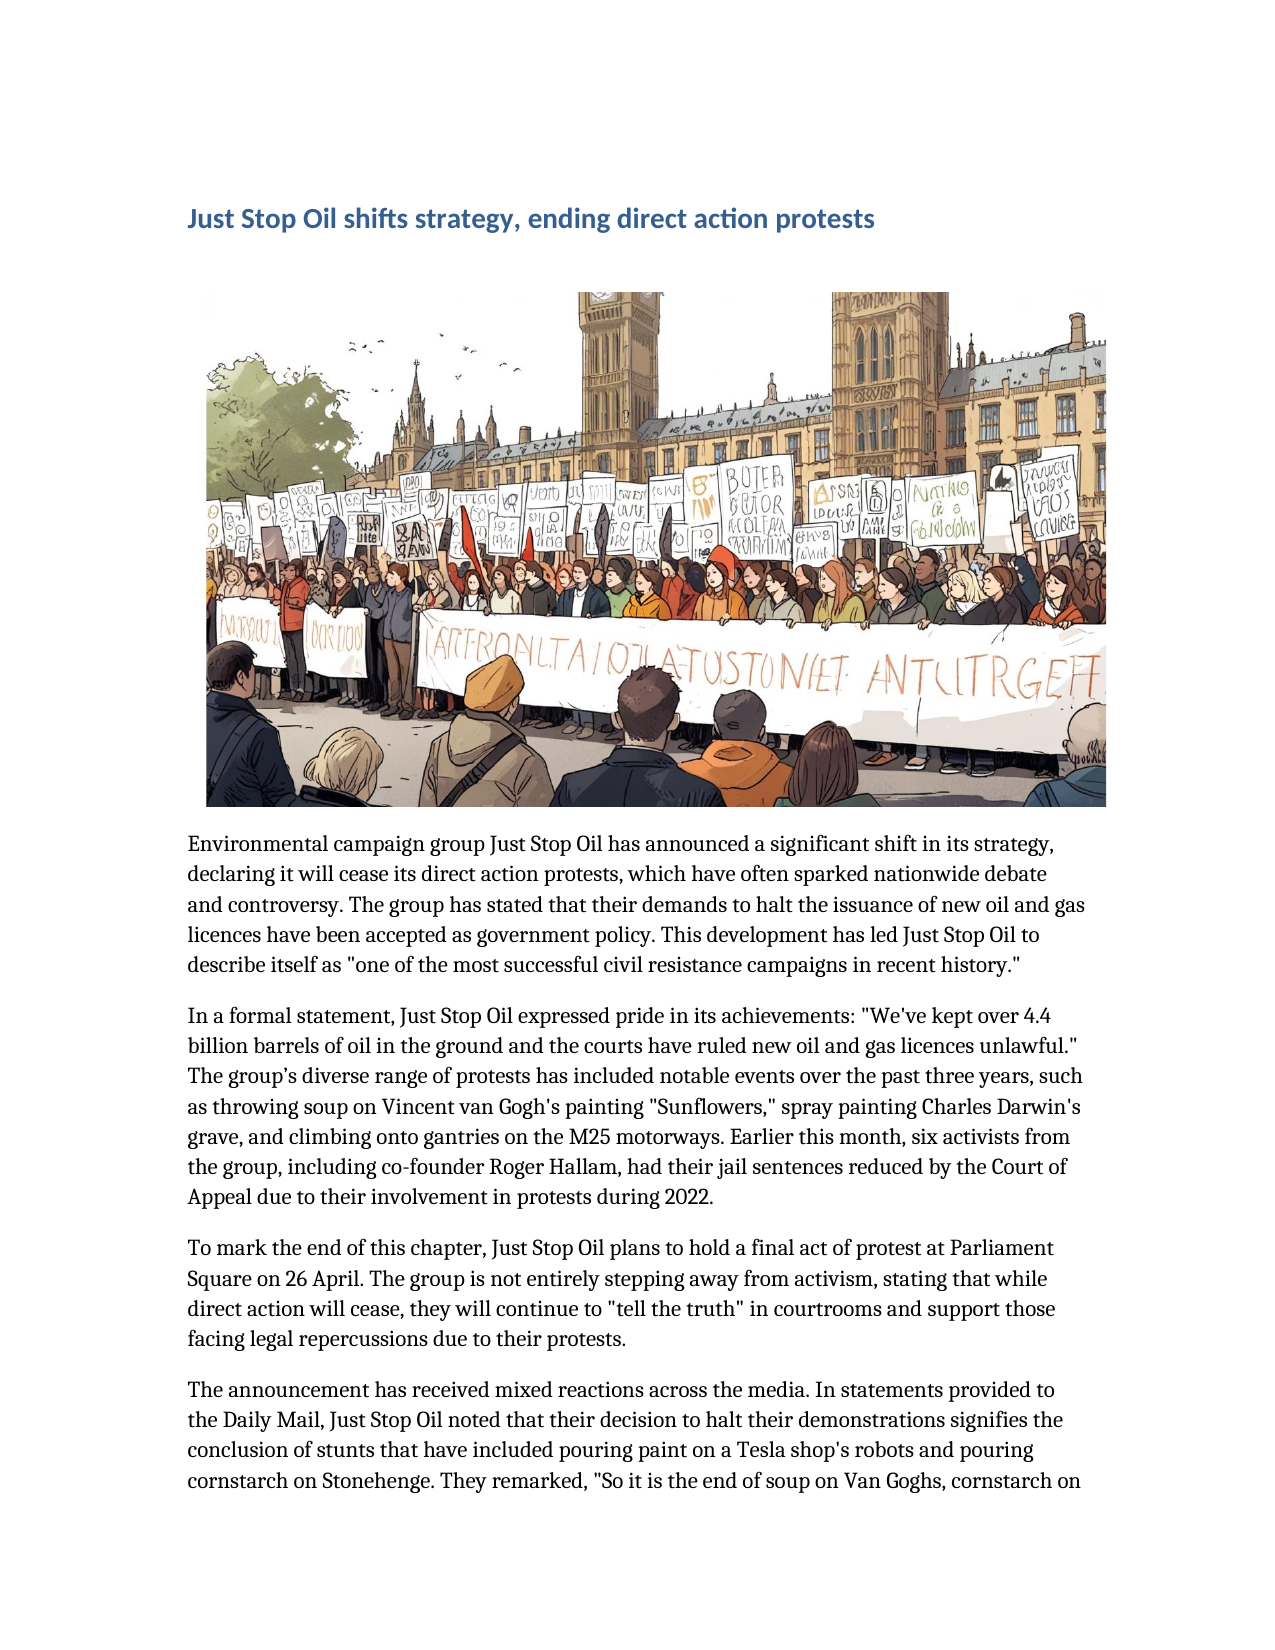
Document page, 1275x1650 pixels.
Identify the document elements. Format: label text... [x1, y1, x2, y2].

picture [206, 292, 1107, 807]
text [187, 1377, 1087, 1494]
text To mark the end of this chapter, Just Stop Oil plans to hold a final act of protest at Parliament Square on 26 April. The group is not entirely stepping away from activism, stating that while direct action will cease, they will continue to "tell the truth" in courtrooms and support those facing legal repercussions due to their protests. [187, 1235, 1087, 1352]
subtitle Just Stop Oil shifts strategy, ending direct action protests [187, 200, 1087, 236]
text Environmental campaign group Just Stop Oil has announced a significant shift in its strategy, declaring it will cease its direct action protests, which have often sparked nationwide debate and controversy. The group has stated that their demands to halt the issuance of new oil and gas licences have been accepted as government policy. This development has led Just Stop Oil to describe itself as "one of the most successful civil resistance campaigns in recent history." [187, 831, 1087, 978]
text In a formal statement, Just Stop Oil expressed pride in its achievements: "We've kept over 4.4 billion barrels of oil in the ground and the courts have ruled new oil and gas licences unlawful." The group’s diverse range of protests has included notable events over the past three years, such as throwing soup on Vincent van Gogh's painting "Sunflowers," spray painting Charles Darwin's grave, and climbing onto gantries on the M25 motorways. Earlier this month, six activists from the group, including co-founder Roger Hallam, had their jail sentences reduced by the Court of Appeal due to their involvement in protests during 2022. [187, 1003, 1087, 1210]
